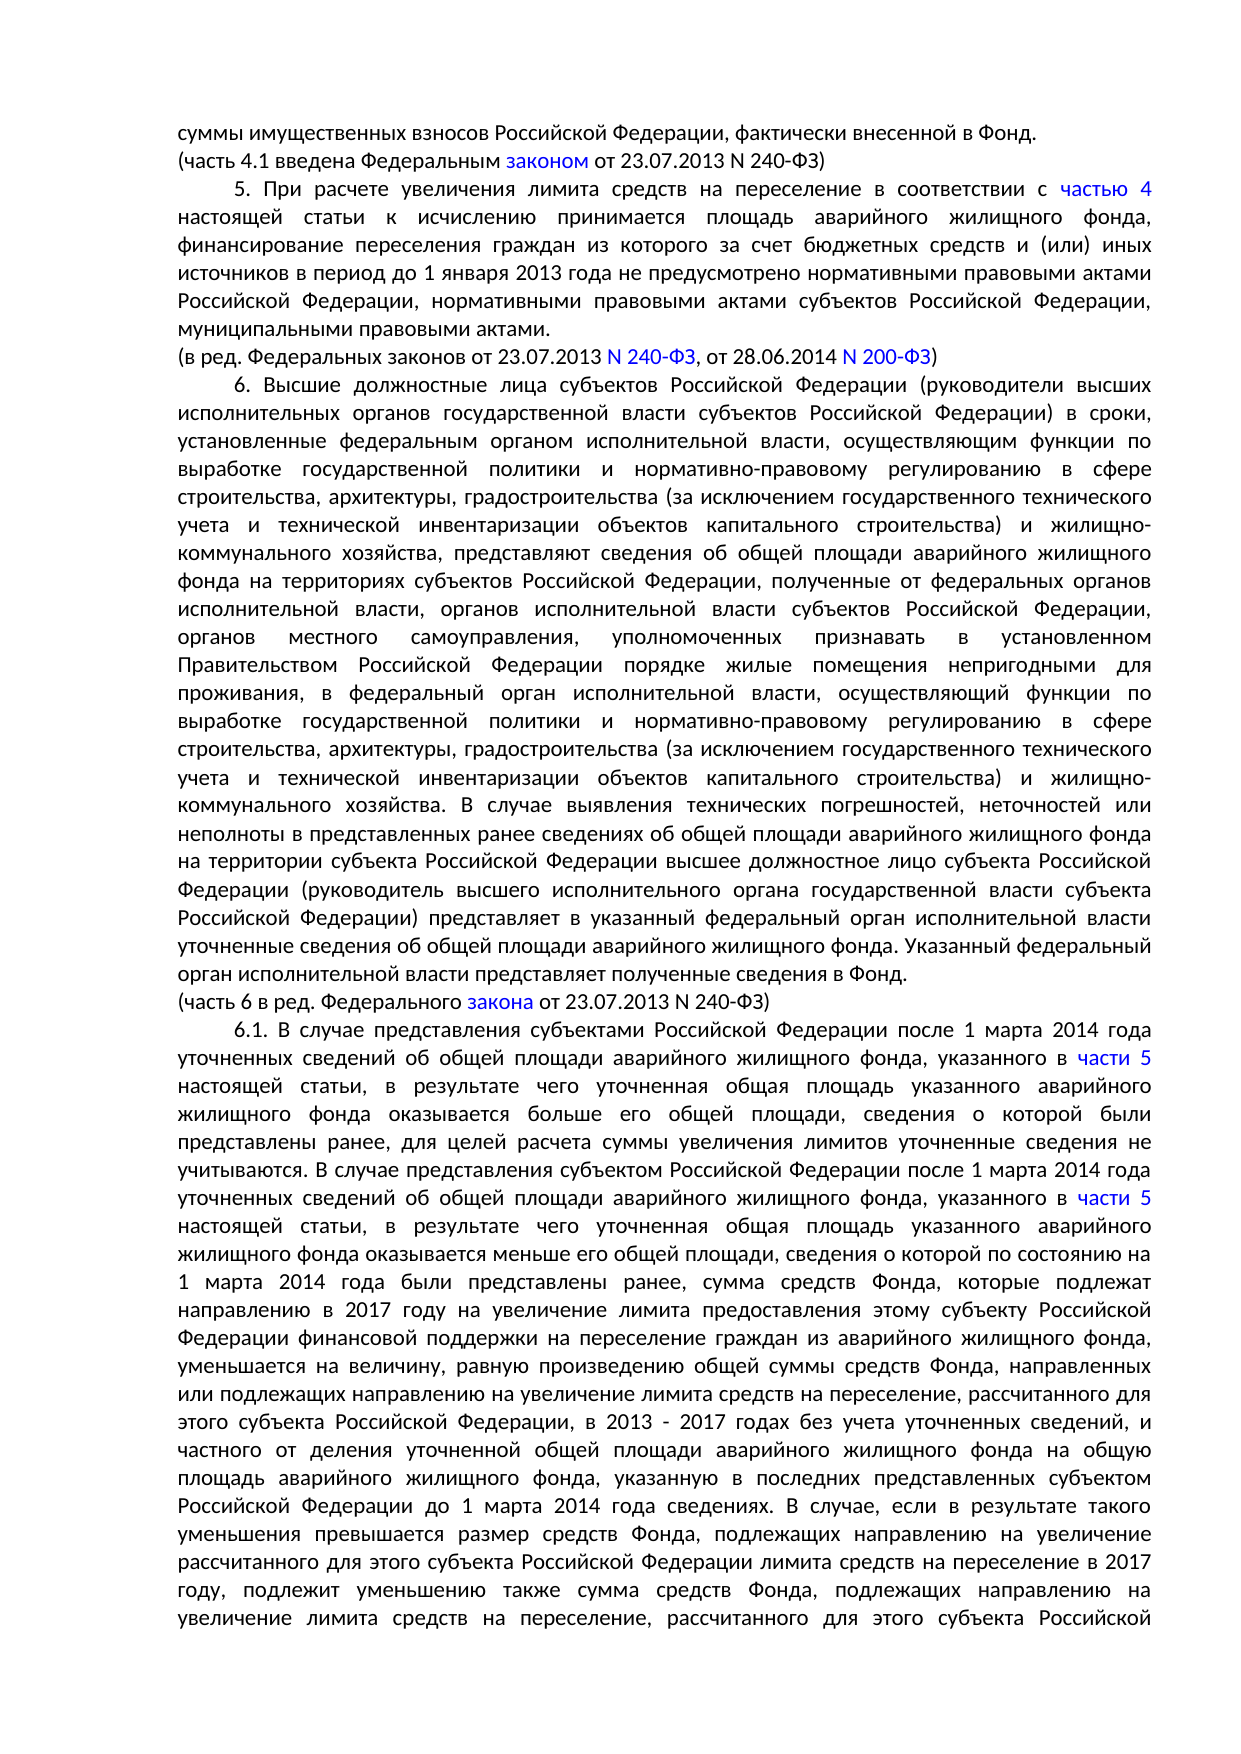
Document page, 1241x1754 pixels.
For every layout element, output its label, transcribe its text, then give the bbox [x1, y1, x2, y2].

text 6. Высшие должностные лица субъектов Российской Федерации (руководители высших исполнительных органов государственной власти субъектов Российской Федерации) в сроки, установленные федеральным органом исполнительной власти, осуществляющим функции по выработке государственной политики и нормативно-правовому регулированию в сфере строительства, архитектуры, градостроительства (за исключением государственного технического учета и технической инвентаризации объектов капитального строительства) и жилищно-коммунального хозяйства, представляют сведения об общей площади аварийного жилищного фонда на территориях субъектов Российской Федерации, полученные от федеральных органов исполнительной власти, органов исполнительной власти субъектов Российской Федерации, органов местного самоуправления, уполномоченных признавать в установленном Правительством Российской Федерации порядке жилые помещения непригодными для проживания, в федеральный орган исполнительной власти, осуществляющий функции по выработке государственной политики и нормативно-правовому регулированию в сфере строительства, архитектуры, градостроительства (за исключением государственного технического учета и технической инвентаризации объектов капитального строительства) и жилищно-коммунального хозяйства. В случае выявления технических погрешностей, неточностей или неполноты в представленных ранее сведениях об общей площади аварийного жилищного фонда на территории субъекта Российской Федерации высшее должностное лицо субъекта Российской Федерации (руководитель высшего исполнительного органа государственной власти субъекта Российской Федерации) представляет в указанный федеральный орган исполнительной власти уточненные сведения об общей площади аварийного жилищного фонда. Указанный федеральный орган исполнительной власти представляет полученные сведения в Фонд. [177, 370, 1152, 987]
text (часть 6 в ред. Федерального закона от 23.07.2013 N 240-ФЗ) [177, 987, 1152, 1015]
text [177, 118, 1152, 146]
text (в ред. Федеральных законов от 23.07.2013 N 240-ФЗ, от 28.06.2014 N 200-ФЗ) [177, 342, 1152, 370]
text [177, 1015, 1152, 1631]
text 5. При расчете увеличения лимита средств на переселение в соответствии с частью 4 настоящей статьи к исчислению принимается площадь аварийного жилищного фонда, финансирование переселения граждан из которого за счет бюджетных средств и (или) иных источников в период до 1 января 2013 года не предусмотрено нормативными правовыми актами Российской Федерации, нормативными правовыми актами субъектов Российской Федерации, муниципальными правовыми актами. [177, 174, 1152, 342]
text (часть 4.1 введена Федеральным законом от 23.07.2013 N 240-ФЗ) [177, 146, 1152, 174]
